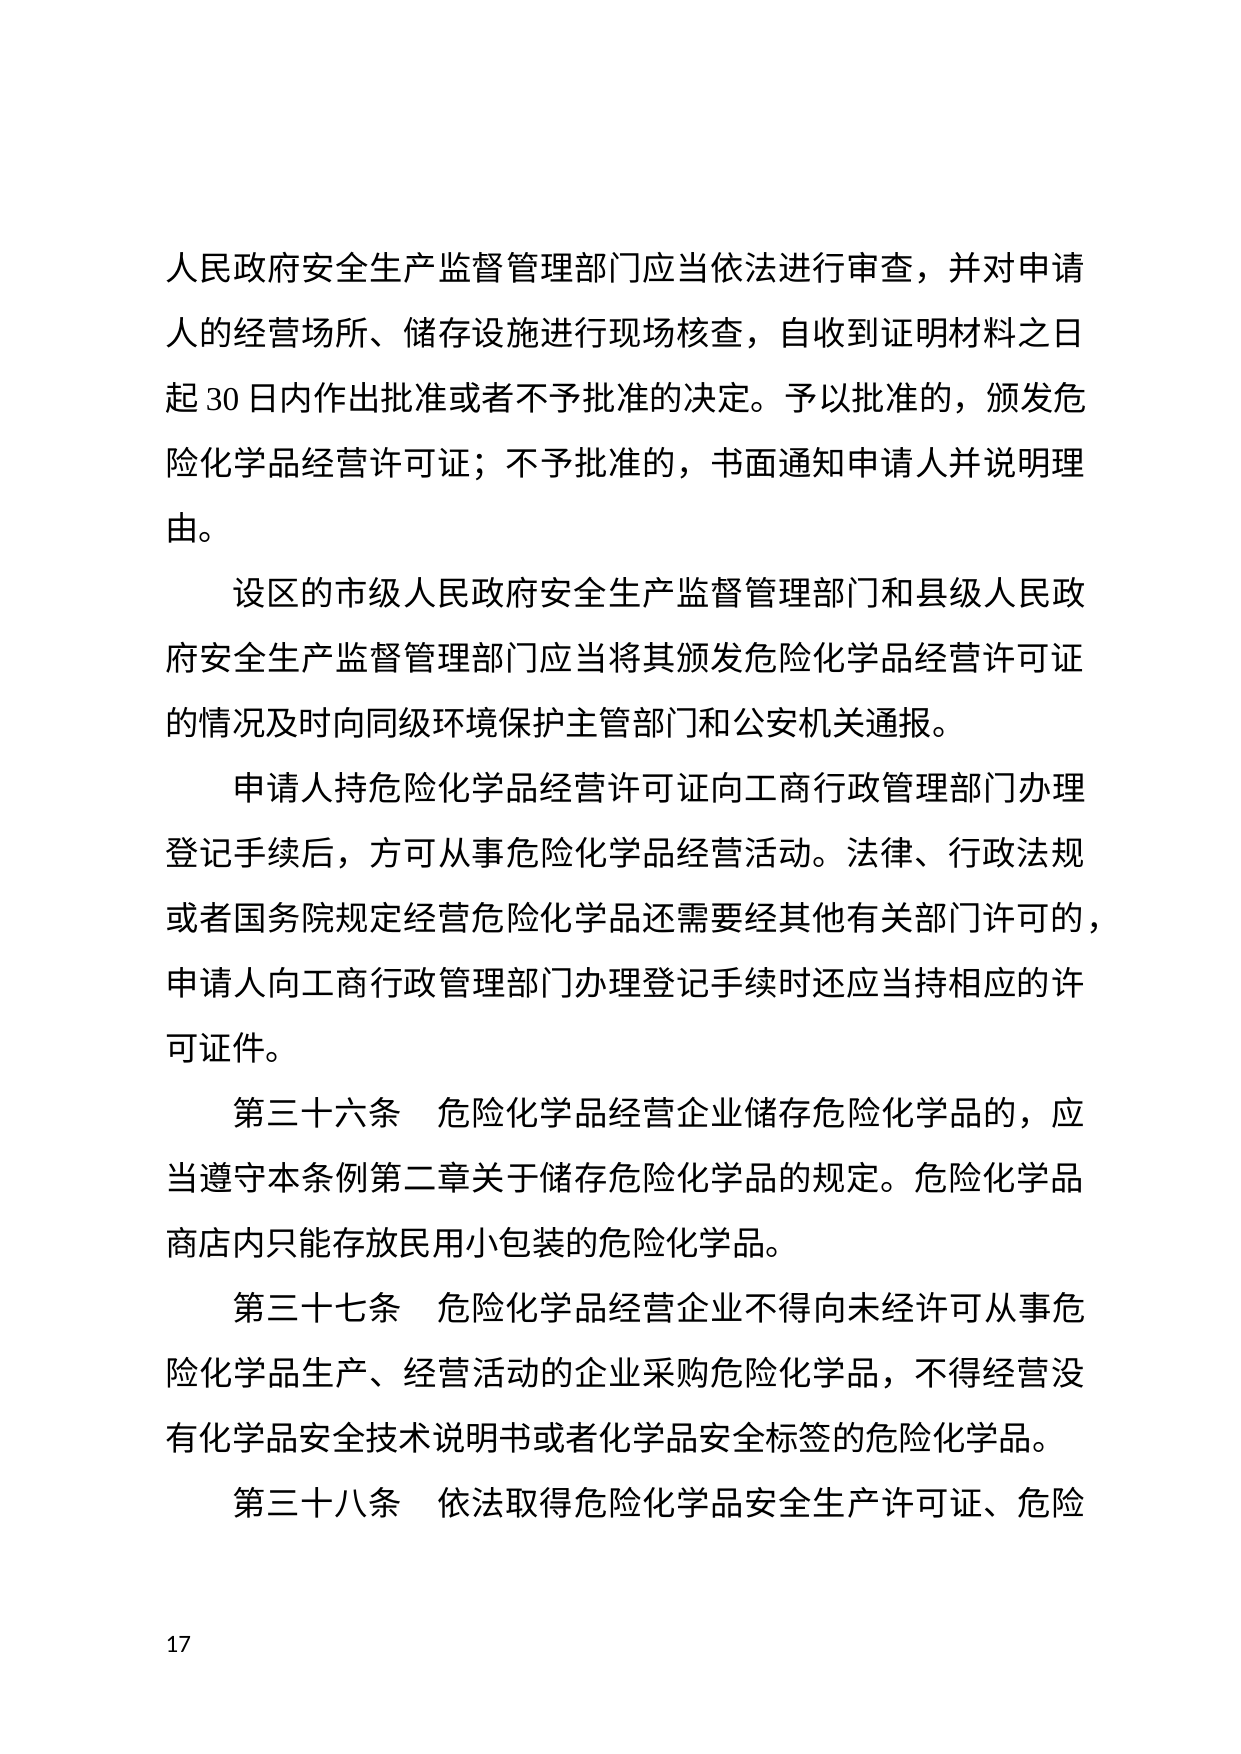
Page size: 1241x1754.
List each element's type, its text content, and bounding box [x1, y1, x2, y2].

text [165, 1468, 1087, 1533]
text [165, 233, 1087, 558]
text 第三十七条 危险化学品经营企业不得向未经许可从事危险化学品生产、经营活动的企业采购危险化学品，不得经营没有化学品安全技术说明书或者化学品安全标签的危险化学品。 [165, 1273, 1087, 1468]
text 第三十六条 危险化学品经营企业储存危险化学品的，应当遵守本条例第二章关于储存危险化学品的规定。危险化学品商店内只能存放民用小包装的危险化学品。 [165, 1078, 1087, 1273]
text 申请人持危险化学品经营许可证向工商行政管理部门办理登记手续后，方可从事危险化学品经营活动。法律、行政法规或者国务院规定经营危险化学品还需要经其他有关部门许可的，申请人向工商行政管理部门办理登记手续时还应当持相应的许可证件。 [165, 753, 1087, 1078]
text 设区的市级人民政府安全生产监督管理部门和县级人民政府安全生产监督管理部门应当将其颁发危险化学品经营许可证的情况及时向同级环境保护主管部门和公安机关通报。 [165, 558, 1087, 753]
